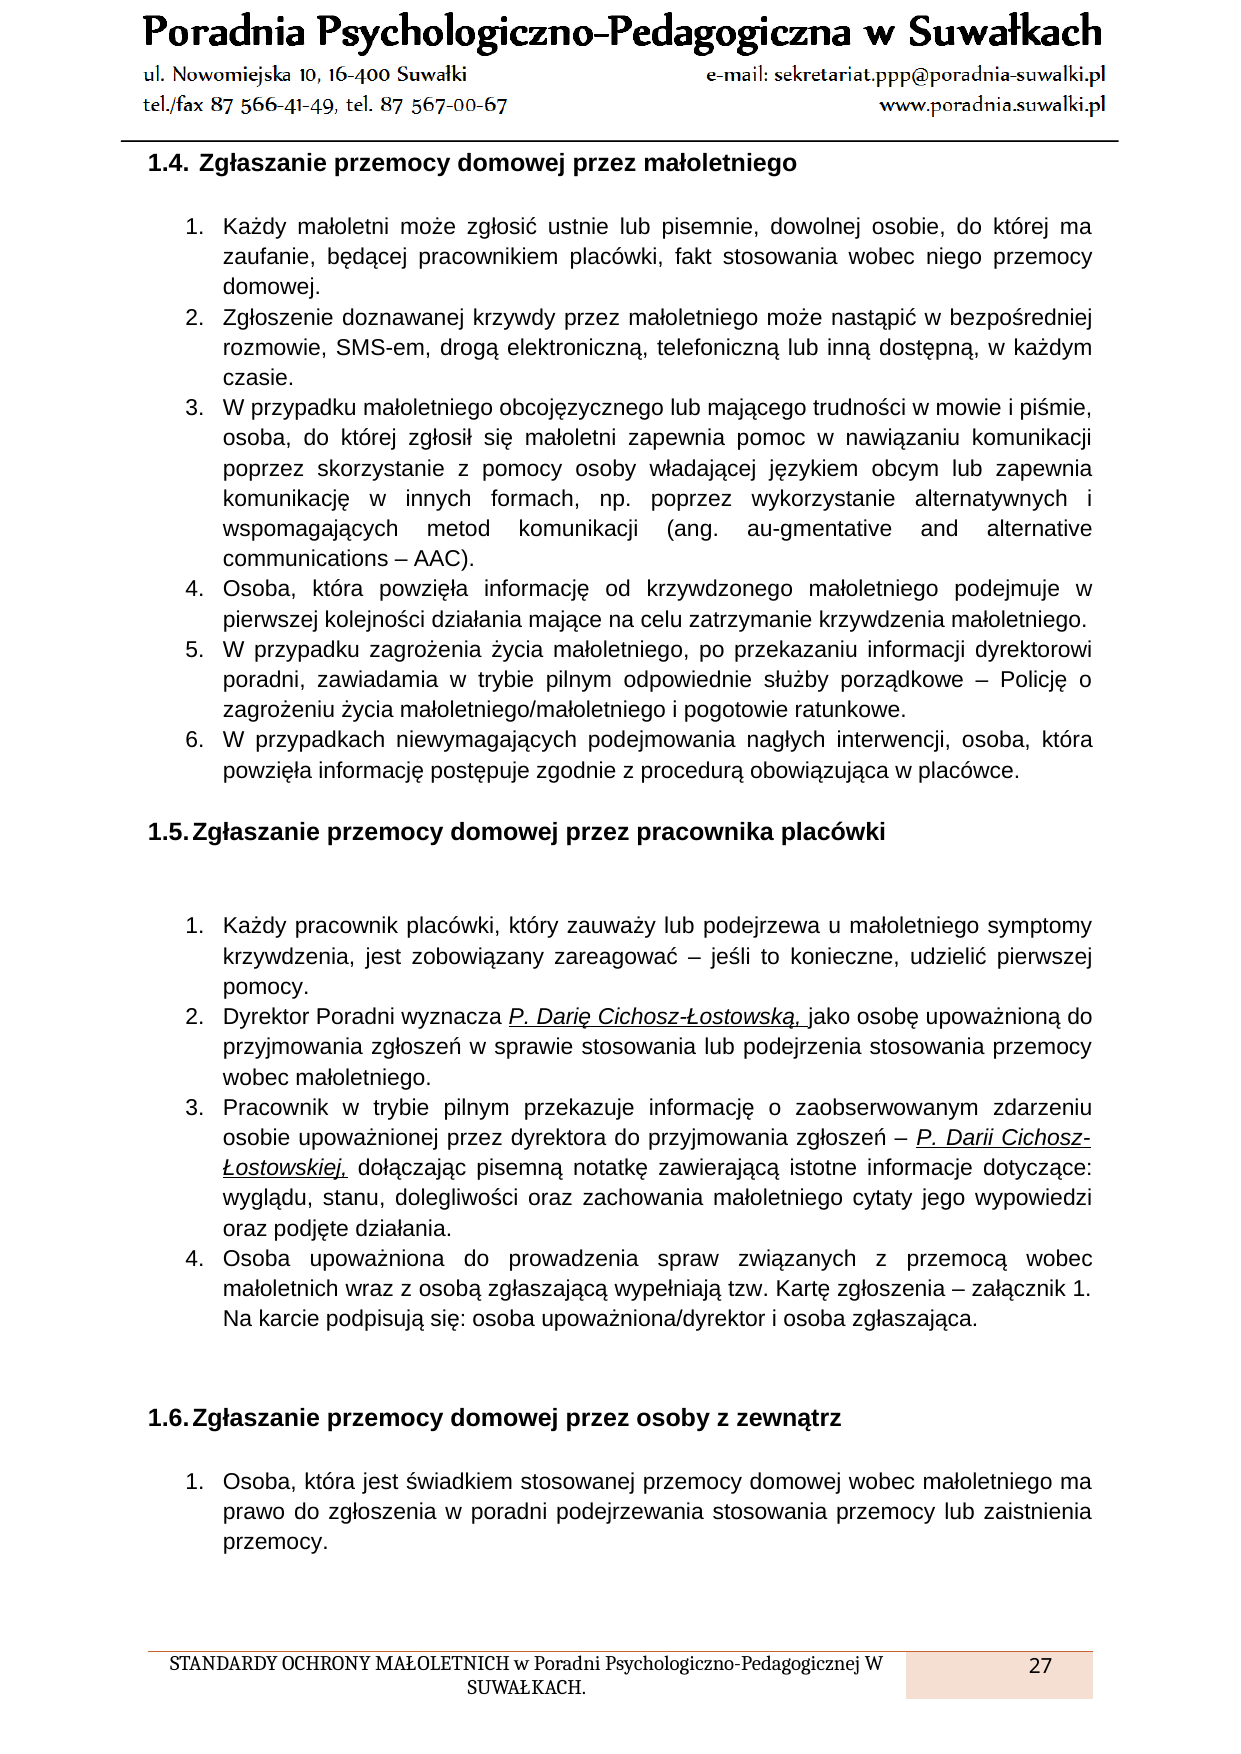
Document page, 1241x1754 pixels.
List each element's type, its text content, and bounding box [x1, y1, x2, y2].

picture [117, 0, 1124, 155]
list Zgłaszanie przemocy domowej przez pracownika placówki [148, 817, 1039, 846]
list Zgłaszanie przemocy domowej przez małoletniego [148, 148, 1093, 176]
list Każdy małoletni może zgłosić ustnie lub pisemnie, dowolnej osobie, do której ma zaufanie, będącej pracownikiem placówki, fakt stosowania wobec niego przemocy domowej. [185, 213, 1093, 299]
list W przypadkach niewymagających podejmowania nagłych interwencji, osoba, która powzięła informację postępuje zgodnie z procedurą obowiązująca w placówce. [185, 726, 1093, 783]
list Osoba upoważniona do prowadzenia spraw związanych z przemocą wobec małoletnich wraz z osobą zgłaszającą wypełniają tzw. Kartę zgłoszenia – załącznik 1. Na karcie podpisują się: osoba upoważniona/dyrektor i osoba zgłaszająca. [185, 1245, 1093, 1331]
list Zgłoszenie doznawanej krzywdy przez małoletniego może nastąpić w bezpośredniej rozmowie, SMS-em, drogą elektroniczną, telefoniczną lub inną dostępną, w każdym czasie. [185, 303, 1093, 390]
list Osoba, która powzięła informację od krzywdzonego małoletniego podejmuje w pierwszej kolejności działania mające na celu zatrzymanie krzywdzenia małoletniego. [185, 575, 1093, 632]
list Pracownik w trybie pilnym przekazuje informację o zaobserwowanym zdarzeniu osobie upoważnionej przez dyrektora do przyjmowania zgłoszeń – P. Darii Cichosz-Łostowskiej, dołączając pisemną notatkę zawierającą istotne informacje dotyczące: wyglądu, stanu, dolegliwości oraz zachowania małoletniego cytaty jego wypowiedzi oraz podjęte działania. [185, 1094, 1093, 1241]
list Każdy pracownik placówki, który zauważy lub podejrzewa u małoletniego symptomy krzywdzenia, jest zobowiązany zareagować – jeśli to konieczne, udzielić pierwszej pomocy. [185, 912, 1093, 999]
list Osoba, która jest świadkiem stosowanej przemocy domowej wobec małoletniego ma prawo do zgłoszenia w poradni podejrzewania stosowania przemocy lub zaistnienia przemocy. [185, 1468, 1093, 1554]
list W przypadku zagrożenia życia małoletniego, po przekazaniu informacji dyrektorowi poradni, zawiadamia w trybie pilnym odpowiednie służby porządkowe – Policję o zagrożeniu życia małoletniego/małoletniego i pogotowie ratunkowe. [185, 636, 1093, 722]
list Zgłaszanie przemocy domowej przez osoby z zewnątrz [148, 1402, 1039, 1431]
list W przypadku małoletniego obcojęzycznego lub mającego trudności w mowie i piśmie, osoba, do której zgłosił się małoletni zapewnia pomoc w nawiązaniu komunikacji poprzez skorzystanie z pomocy osoby władającej językiem obcym lub zapewnia komunikację w innych formach, np. poprzez wykorzystanie alternatywnych i wspomagających metod komunikacji (ang. au-gmentative and alternative communications – AAC). [185, 394, 1093, 571]
list Dyrektor Poradni wyznacza P. Darię Cichosz-Łostowską, jako osobę upoważnioną do przyjmowania zgłoszeń w sprawie stosowania lub podejrzenia stosowania przemocy wobec małoletniego. [185, 1003, 1093, 1090]
